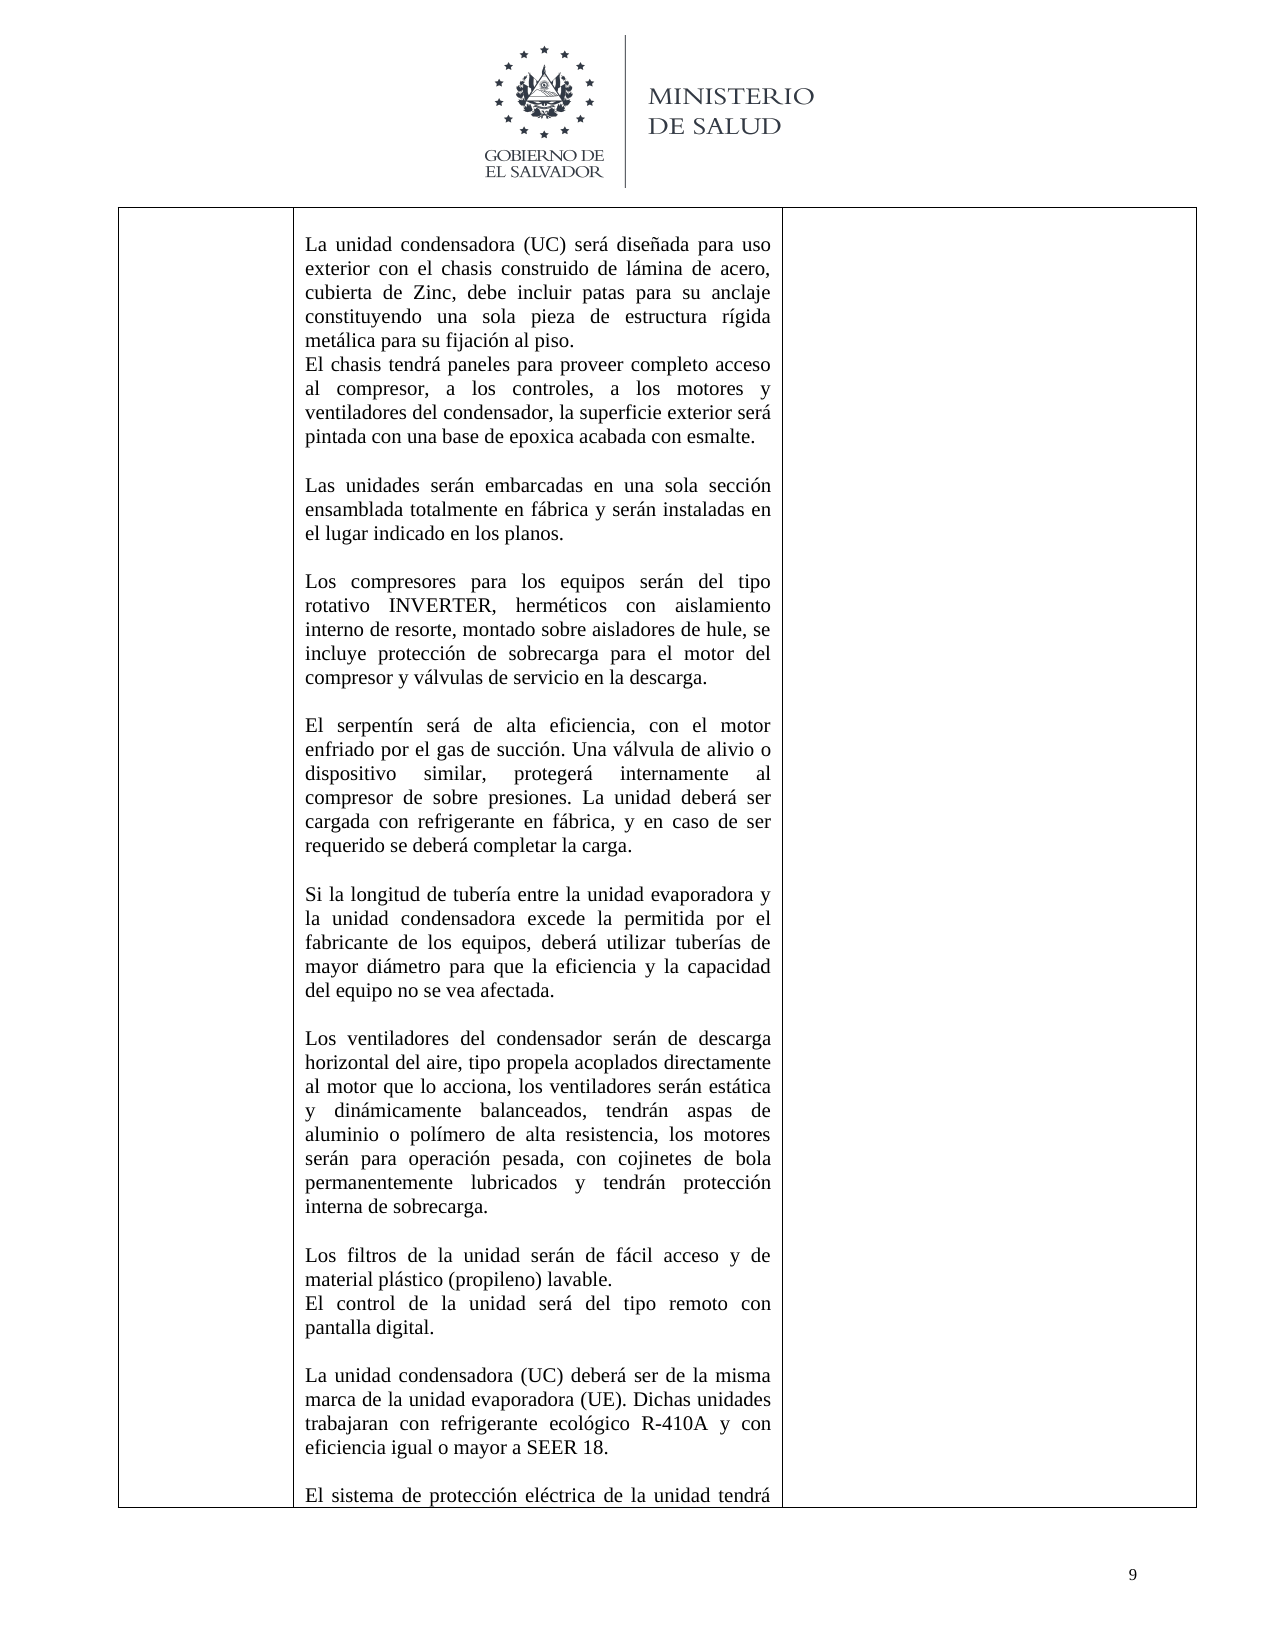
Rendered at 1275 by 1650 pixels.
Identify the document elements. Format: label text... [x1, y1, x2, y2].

table_cell [783, 208, 1196, 1507]
picture [485, 35, 815, 188]
